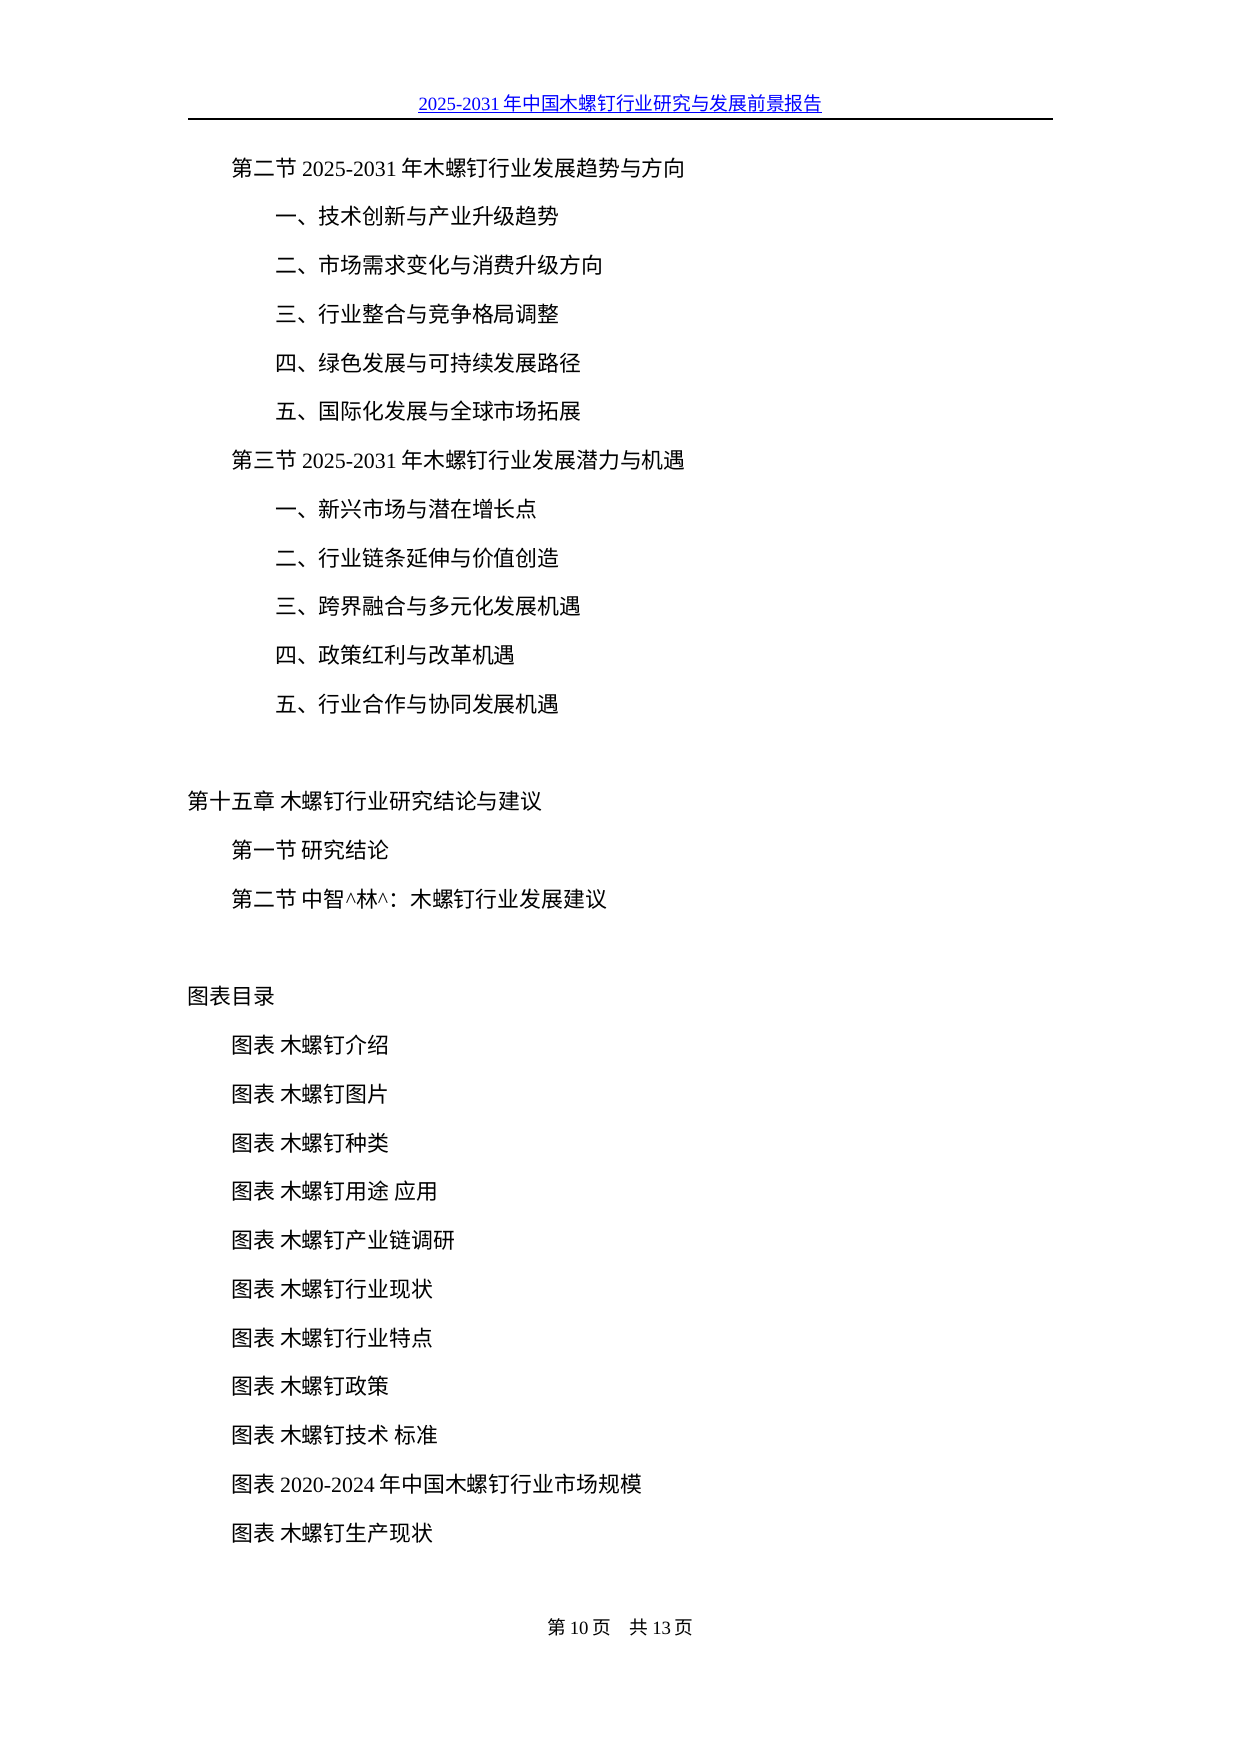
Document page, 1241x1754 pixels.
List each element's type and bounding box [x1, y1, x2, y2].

text [187, 150, 1053, 1548]
